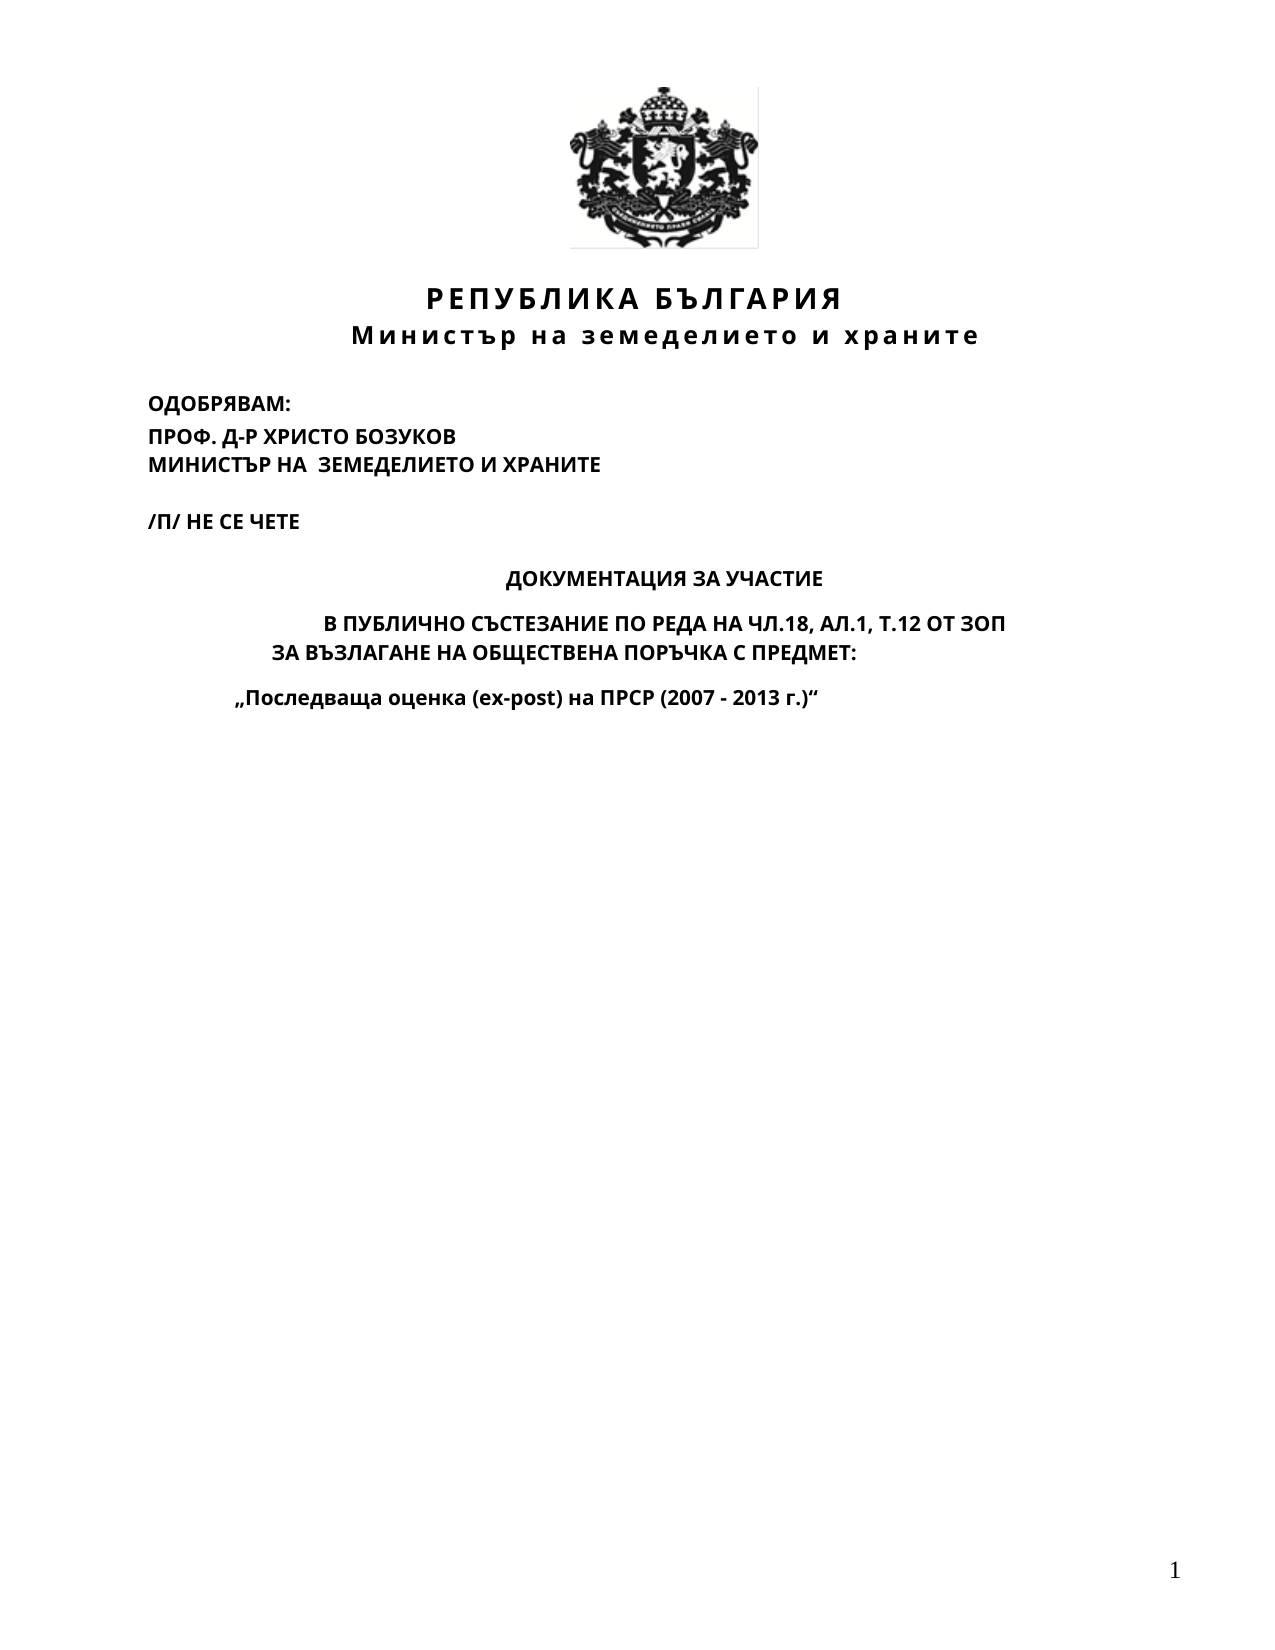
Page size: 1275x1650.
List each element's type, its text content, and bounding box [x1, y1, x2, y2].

text В ПУБЛИЧНО СЪСТЕЗАНИЕ ПО РЕДА НА ЧЛ.18, АЛ.1, Т.12 ОТ ЗОП [148, 609, 1181, 638]
text МИНИСТЪР НА ЗЕМЕДЕЛИЕТО И ХРАНИТЕ [148, 450, 1181, 479]
text ЗА ВЪЗЛАГАНЕ НА ОБЩЕСТВЕНА ПОРЪЧКА С ПРЕДМЕТ: [148, 638, 1181, 666]
title РЕПУБЛИКА БЪЛГАРИЯ [85, 278, 1181, 318]
picture [570, 87, 759, 250]
text ПРОФ. Д-Р ХРИСТО БОЗУКОВ [148, 422, 1181, 450]
text ДОКУМЕНТАЦИЯ ЗА УЧАСТИЕ [148, 564, 1181, 593]
text „Последваща оценка (ex-post) на ПРСР (2007 - 2013 г.)“ [148, 683, 1181, 711]
text ОДОБРЯВАМ: [148, 389, 1181, 418]
text Министър на земеделието и храните [148, 318, 1181, 352]
text /П/ НЕ СЕ ЧЕТЕ [148, 507, 1181, 536]
